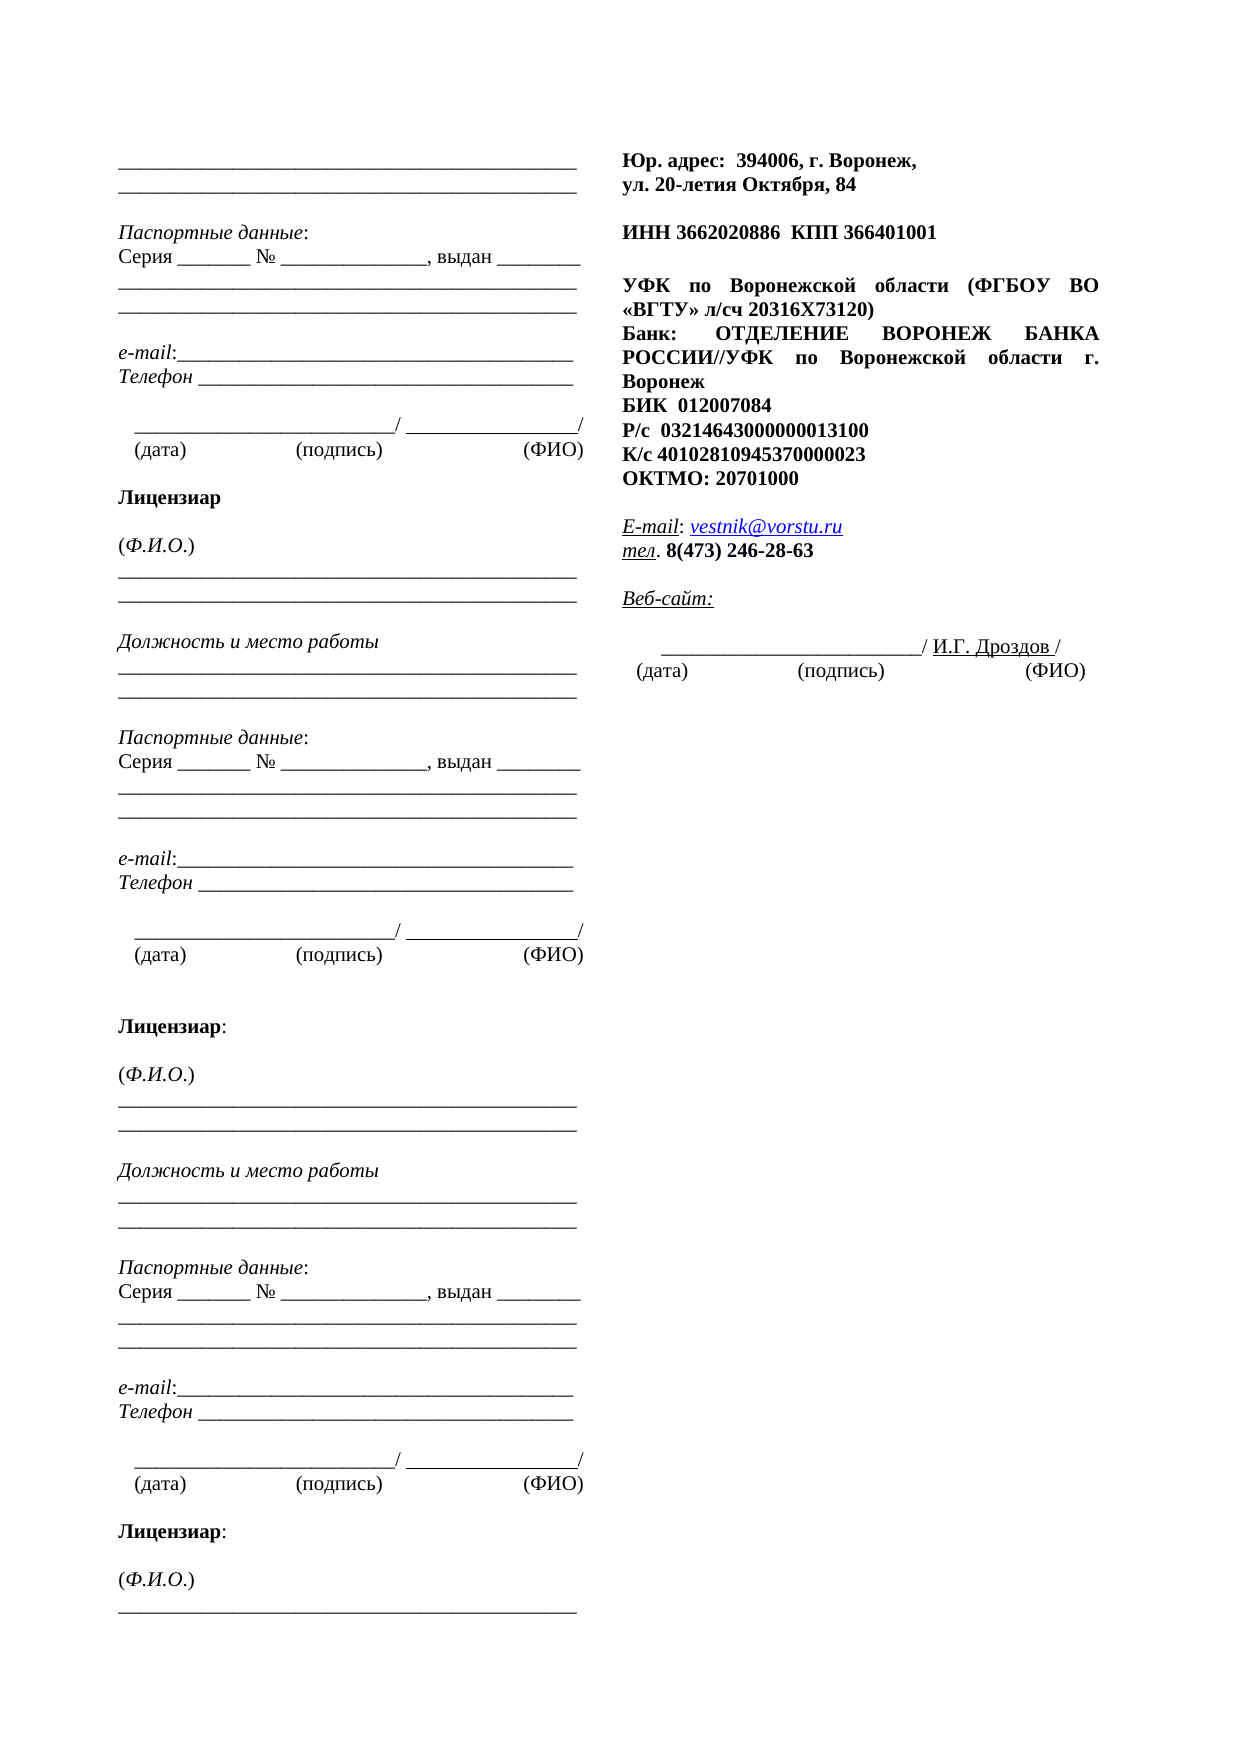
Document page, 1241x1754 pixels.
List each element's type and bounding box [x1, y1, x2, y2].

table_header [611, 148, 1111, 1616]
table_header [107, 148, 611, 1616]
